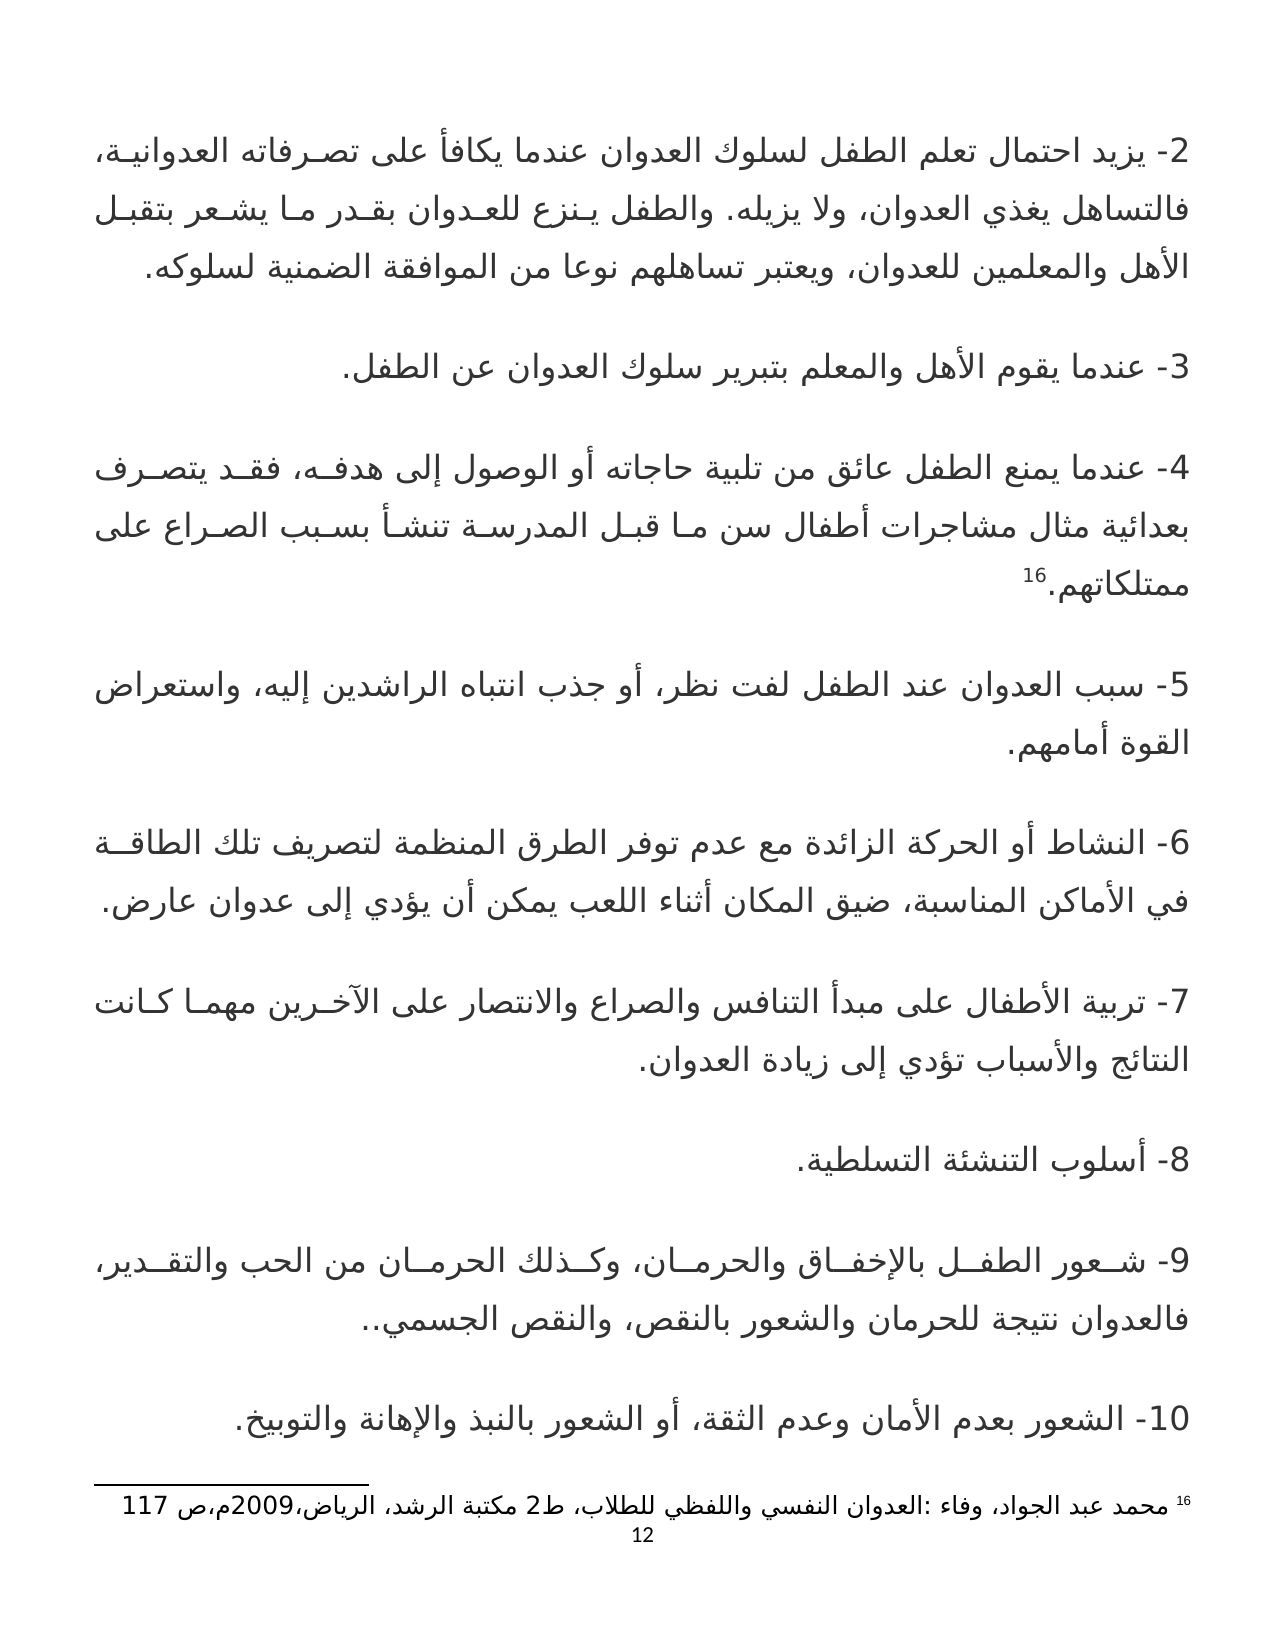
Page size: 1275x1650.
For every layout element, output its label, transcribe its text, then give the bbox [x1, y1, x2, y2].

text 7- تربية الأطفال على مبدأ التنافس والصراع والانتصار على الآخرين مهما كانت النتائج والأسباب تؤدي إلى زيادة العدوان. [94, 982, 1191, 1079]
text 9- شعور الطفل بالإخفاق والحرمان، وكذلك الحرمان من الحب والتقدير، فالعدوان نتيجة للحرمان والشعور بالنقص، والنقص الجسمي.. [94, 1241, 1191, 1338]
text 4- عندما يمنع الطفل عائق من تلبية حاجاته أو الوصول إلى هدفه، فقد يتصرف بعدائية مثال مشاجرات أطفال سن ما قبل المدرسة تنشأ بسبب الصراع على ممتلكاتهم. [94, 448, 1191, 604]
text 2- يزيد احتمال تعلم الطفل لسلوك العدوان عندما يكافأ على تصرفاته العدوانية، فالتساهل يغذي العدوان، ولا يزيله. والطفل ينزع للعدوان بقدر ما يشعر بتقبل الأهل والمعلمين للعدوان، ويعتبر تساهلهم نوعا من الموافقة الضمنية لسلوكه. [94, 131, 1191, 287]
text 5- سبب العدوان عند الطفل لفت نظر، أو جذب انتباه الراشدين إليه، واستعراض القوة أمامهم. [94, 665, 1191, 762]
text 10- الشعور بعدم الأمان وعدم الثقة، أو الشعور بالنبذ والإهانة والتوبيخ. [94, 1399, 1191, 1438]
text 3- عندما يقوم الأهل والمعلم بتبرير سلوك العدوان عن الطفل. [94, 348, 1191, 387]
text 6- النشاط أو الحركة الزائدة مع عدم توفر الطرق المنظمة لتصريف تلك الطاقة في الأماكن المناسبة، ضيق المكان أثناء اللعب يمكن أن يؤدي إلى عدوان عارض. [94, 824, 1191, 921]
text 8- أسلوب التنشئة التسلطية. [94, 1141, 1191, 1179]
